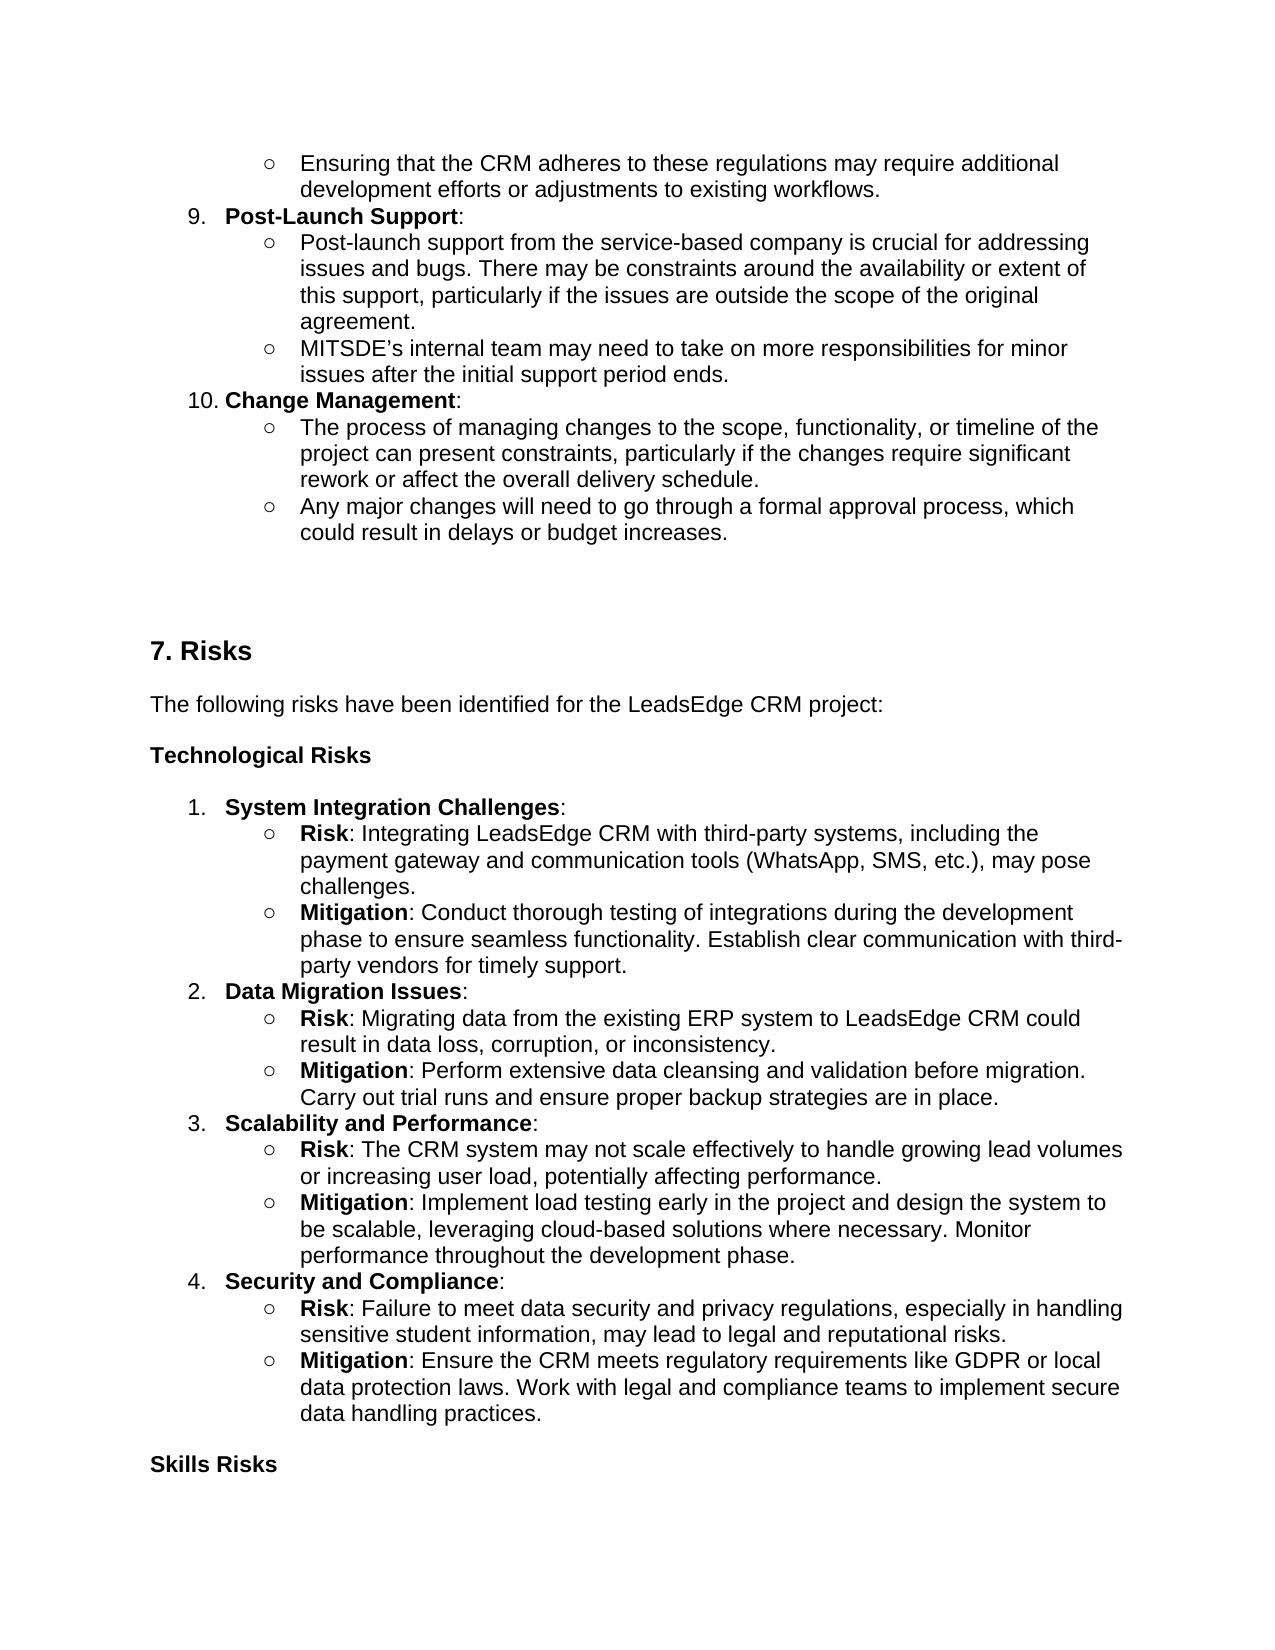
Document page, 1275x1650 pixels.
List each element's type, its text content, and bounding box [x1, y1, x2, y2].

list Mitigation: Ensure the CRM meets regulatory requirements like GDPR or local data protection laws. Work with legal and compliance teams to implement secure data handling practices. [262, 1347, 1125, 1426]
text The following risks have been identified for the LeadsEdge CRM project: [150, 691, 1125, 717]
list Risk: Failure to meet data security and privacy regulations, especially in handling sensitive student information, may lead to legal and reputational risks. [262, 1294, 1125, 1347]
subtitle Skills Risks [150, 1451, 1125, 1478]
list The process of managing changes to the scope, functionality, or timeline of the project can present constraints, particularly if the changes require significant rework or affect the overall delivery schedule. [262, 413, 1125, 493]
list Mitigation: Conduct thorough testing of integrations during the development phase to ensure seamless functionality. Establish clear communication with third-party vendors for timely support. [262, 899, 1125, 978]
subtitle 7. Risks [150, 635, 1125, 666]
list Any major changes will need to go through a formal approval process, which could result in delays or budget increases. [262, 493, 1125, 545]
list Post-Launch Support: [187, 203, 1125, 229]
subtitle Technological Risks [150, 742, 1125, 769]
list Mitigation: Implement load testing early in the project and design the system to be scalable, leveraging cloud-based solutions where necessary. Monitor performance throughout the development phase. [262, 1189, 1125, 1268]
list Risk: The CRM system may not scale effectively to handle growing lead volumes or increasing user load, potentially affecting performance. [262, 1136, 1125, 1189]
list Post-launch support from the service-based company is crucial for addressing issues and bugs. There may be constraints around the availability or extent of this support, particularly if the issues are outside the scope of the original agreement. [262, 229, 1125, 334]
list System Integration Challenges: [187, 794, 1125, 820]
list Scalability and Performance: [187, 1110, 1125, 1136]
list Ensuring that the CRM adheres to these regulations may require additional development efforts or adjustments to existing workflows. [262, 150, 1125, 203]
list Risk: Integrating LeadsEdge CRM with third-party systems, including the payment gateway and communication tools (WhatsApp, SMS, etc.), may pose challenges. [262, 820, 1125, 899]
list Security and Compliance: [187, 1268, 1125, 1294]
list Data Migration Issues: [187, 978, 1125, 1005]
list Mitigation: Perform extensive data cleansing and validation before migration. Carry out trial runs and ensure proper backup strategies are in place. [262, 1057, 1125, 1110]
list MITSDE’s internal team may need to take on more responsibilities for minor issues after the initial support period ends. [262, 334, 1125, 387]
list Risk: Migrating data from the existing ERP system to LeadsEdge CRM could result in data loss, corruption, or inconsistency. [262, 1005, 1125, 1057]
list Change Management: [187, 387, 1125, 413]
